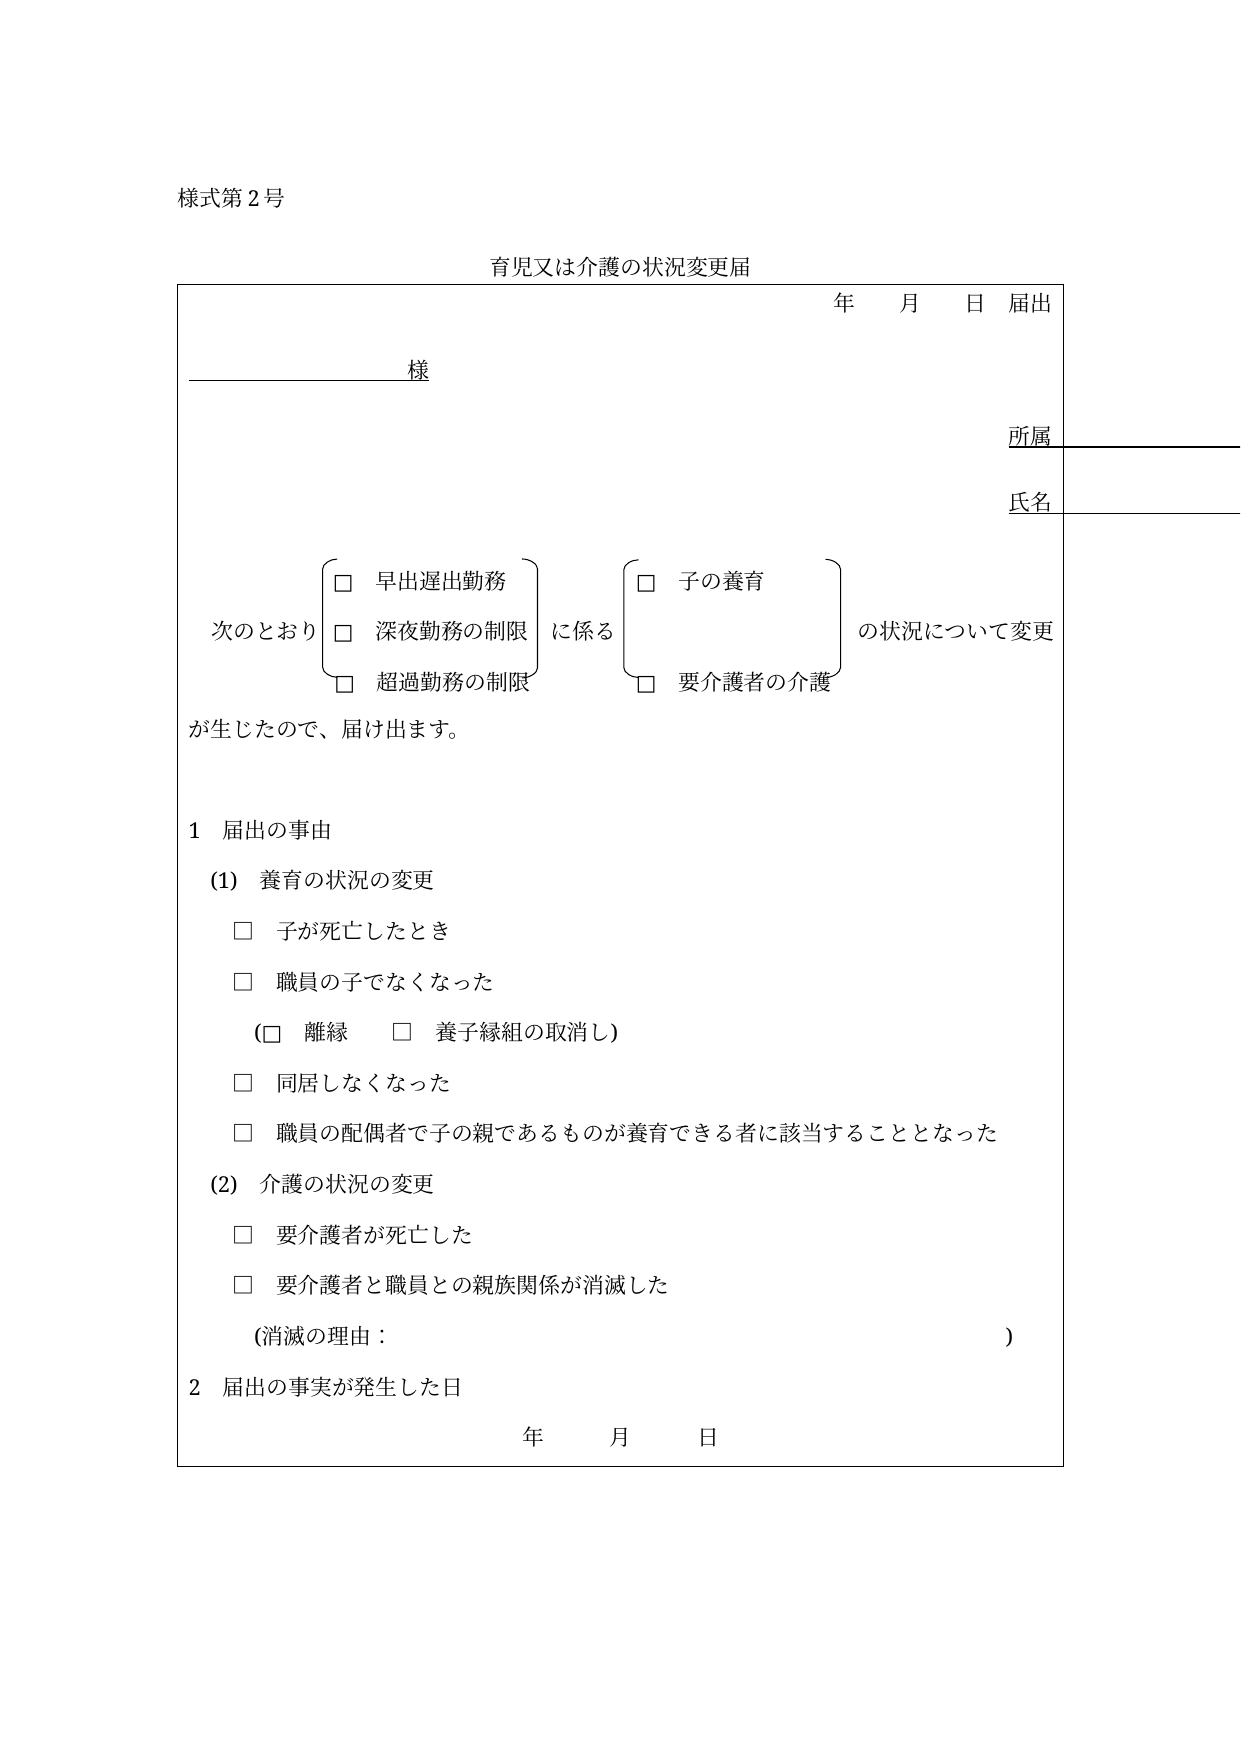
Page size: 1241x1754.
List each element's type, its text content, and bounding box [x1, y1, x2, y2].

table_cell の状況について変更 [835, 562, 1063, 711]
table_header 年 月 日 届出 様 所属 氏名 [178, 285, 1063, 562]
text 育児又は介護の状況変更届 [177, 249, 1063, 284]
text 様式第2号 [177, 179, 1063, 214]
table_cell □ 早出遅出勤務 □ 深夜勤務の制限 □ 超過勤務の制限 [332, 562, 532, 711]
table_cell □ 子の養育 □ 要介護者の介護 [635, 562, 835, 711]
table_cell 次のとおり [178, 562, 332, 711]
table_cell が生じたので、届け出ます。 1 届出の事由 (1) 養育の状況の変更 □ 子が死亡したとき □ 職員の子でなくなった (□ 離縁 □ 養子縁組の取消し) □ 同居しなくなった □ 職員の配偶者で子の親であるものが養育できる者に該当することとなった (2) 介護の状況の変更 □ 要介護者が死亡した □ 要介護者と職員との親族関係が消滅した (消滅の理由： ) 2 届出の事実が発生した日 年 月 日 [178, 711, 1063, 1466]
table_cell に係る [532, 562, 635, 711]
